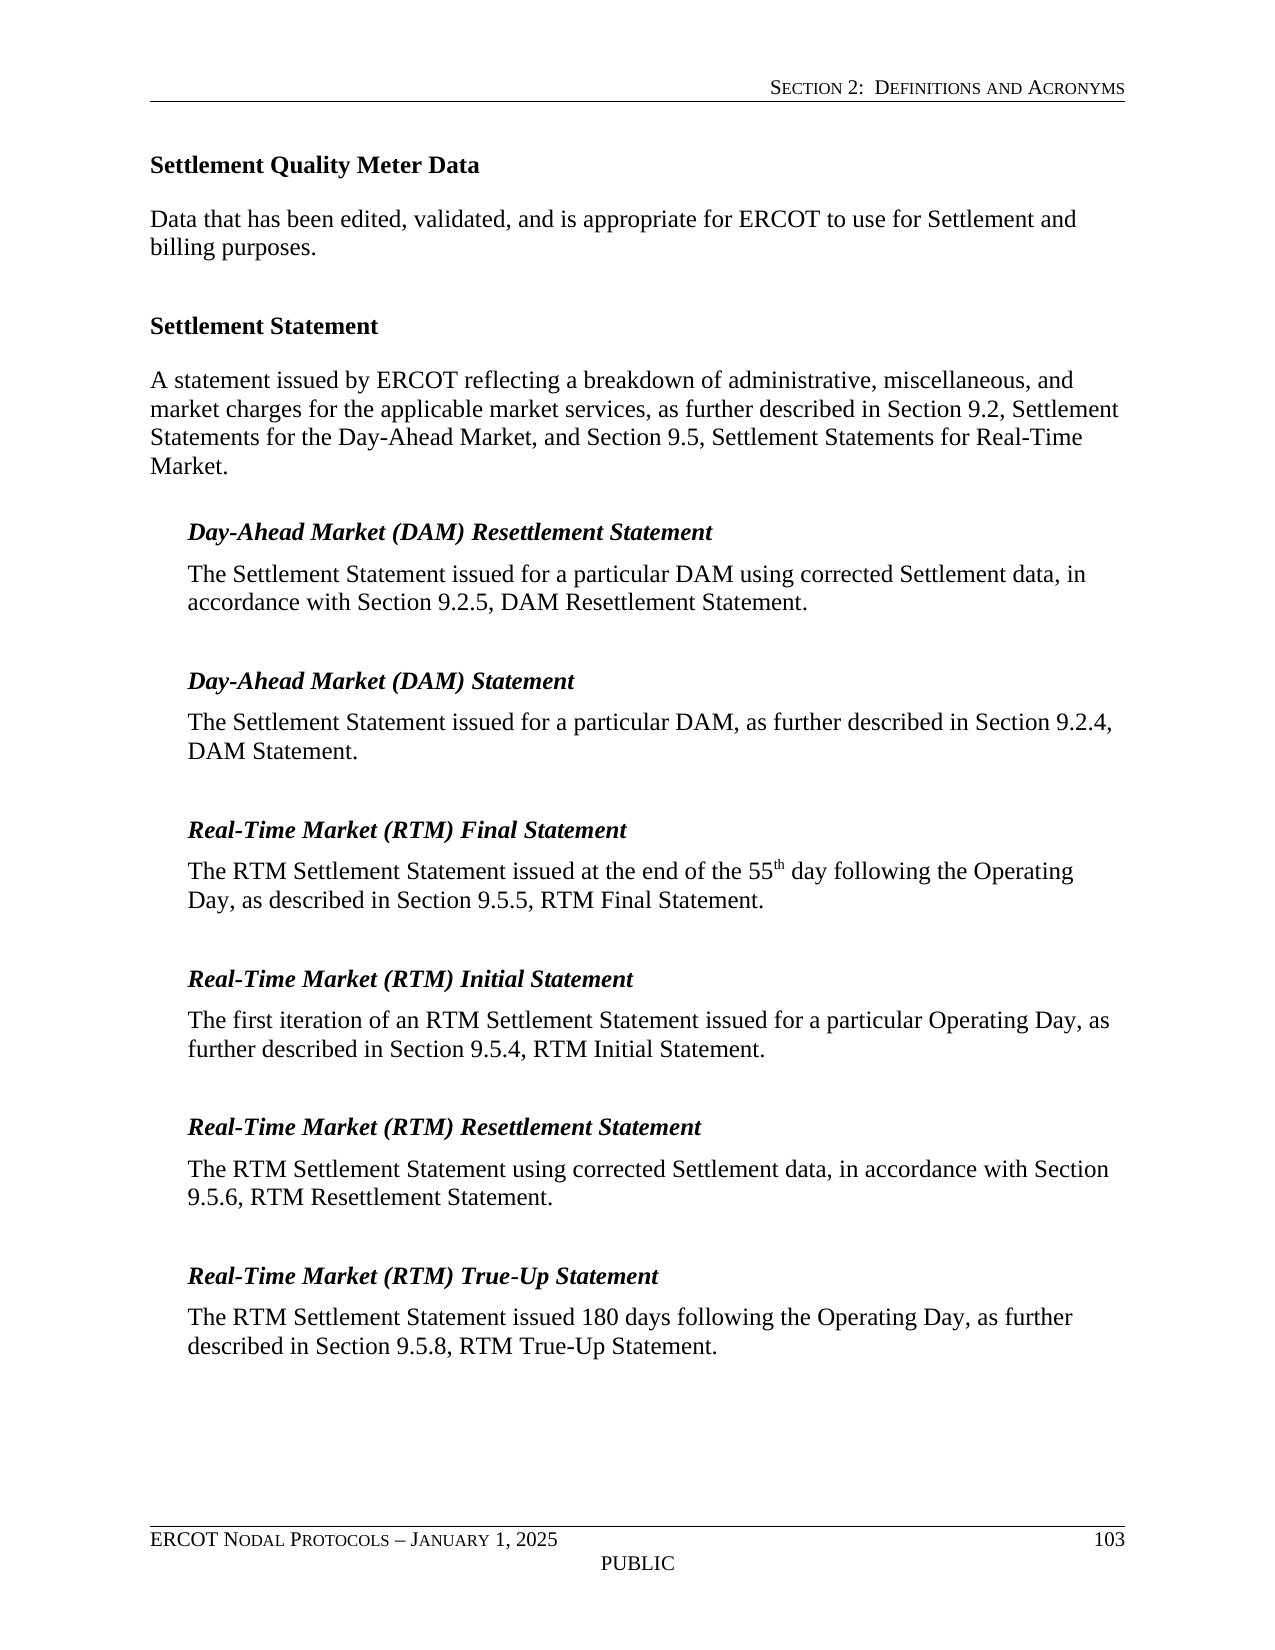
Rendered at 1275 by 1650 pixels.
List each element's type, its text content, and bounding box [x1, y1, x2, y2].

text Settlement Quality Meter Data [150, 150, 1125, 179]
text The RTM Settlement Statement using corrected Settlement data, in accordance with Section 9.5.6, RTM Resettlement Statement. [187, 1154, 1125, 1211]
text The Settlement Statement issued for a particular DAM using corrected Settlement data, in accordance with Section 9.2.5, DAM Resettlement Statement. [187, 559, 1125, 616]
text Day-Ahead Market (DAM) Statement [187, 666, 1125, 695]
text Day-Ahead Market (DAM) Resettlement Statement [187, 517, 1125, 546]
text Real-Time Market (RTM) Final Statement [187, 815, 1125, 844]
text Real-Time Market (RTM) Resettlement Statement [187, 1112, 1125, 1141]
text The first iteration of an RTM Settlement Statement issued for a particular Operating Day, as further described in Section 9.5.4, RTM Initial Statement. [187, 1005, 1125, 1062]
text The RTM Settlement Statement issued 180 days following the Operating Day, as further described in Section 9.5.8, RTM True-Up Statement. [187, 1302, 1125, 1360]
text A statement issued by ERCOT reflecting a breakdown of administrative, miscellaneous, and market charges for the applicable market services, as further described in Section 9.2, Settlement Statements for the Day-Ahead Market, and Section 9.5, Settlement Statements for Real-Time Market. [150, 365, 1125, 480]
text Settlement Statement [150, 311, 1125, 340]
text Real-Time Market (RTM) Initial Statement [187, 964, 1125, 992]
text Real-Time Market (RTM) True-Up Statement [187, 1261, 1125, 1290]
text The Settlement Statement issued for a particular DAM, as further described in Section 9.2.4, DAM Statement. [187, 707, 1125, 765]
text Data that has been edited, validated, and is appropriate for ERCOT to use for Settlement and billing purposes. [150, 204, 1125, 261]
text The RTM Settlement Statement issued at the end of the 55th day following the Operating Day, as described in Section 9.5.5, RTM Final Statement. [187, 856, 1125, 914]
